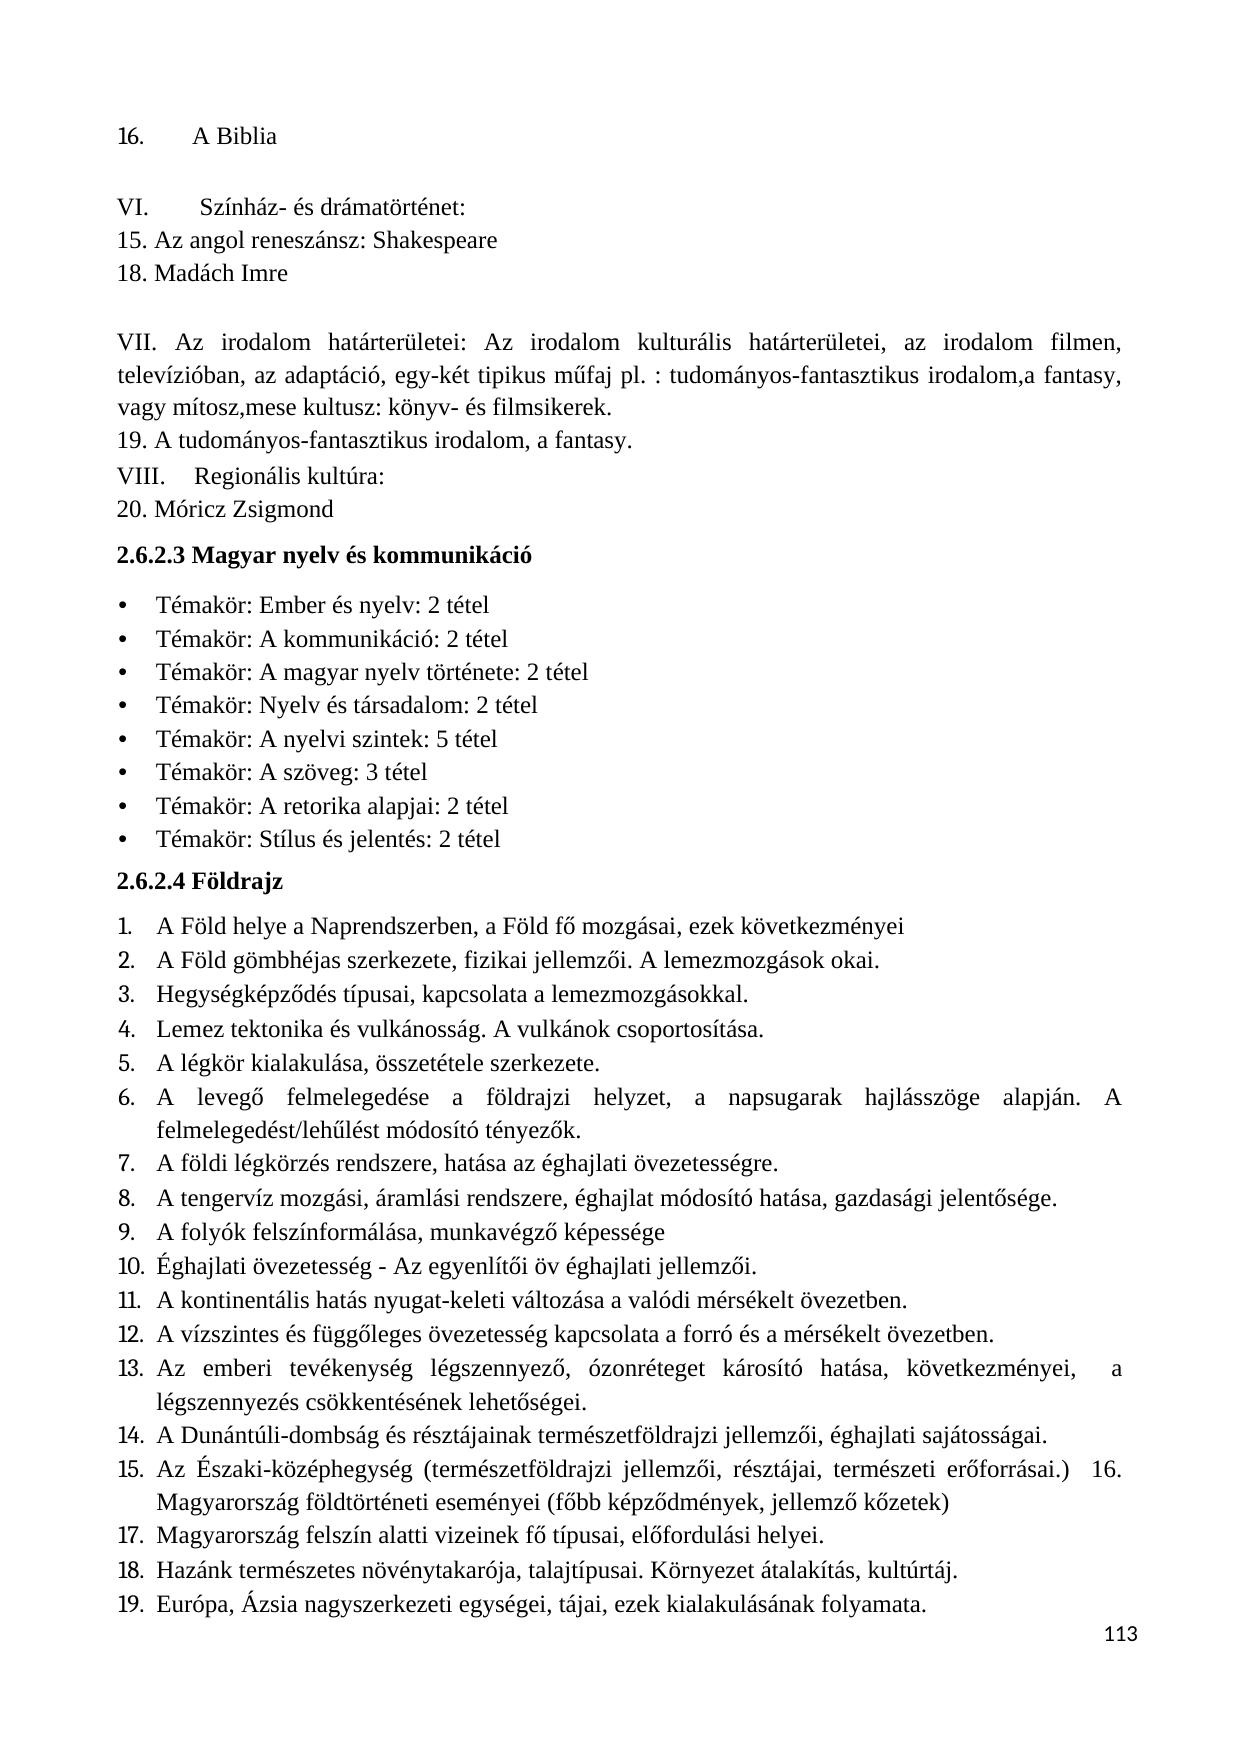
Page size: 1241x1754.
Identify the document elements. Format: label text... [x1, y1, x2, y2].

list A Dunántúli-dombság és résztájainak természetföldrajzi jellemzői, éghajlati sajátosságai. [118, 1420, 1123, 1449]
list A vízszintes és függőleges övezetesség kapcsolata a forró és a mérsékelt övezetben. [118, 1319, 1123, 1349]
text 20. Móricz Zsigmond [116, 494, 1123, 523]
list Az emberi tevékenység légszennyező, ózonréteget károsító hatása, következményei, a légszennyezés csökkentésének lehetőségei. [118, 1353, 1123, 1416]
text 2.6.2.4 Földrajz [116, 866, 1123, 894]
list Témakör: A kommunikáció: 2 tétel [118, 623, 1123, 652]
list Témakör: A magyar nyelv története: 2 tétel [118, 657, 1123, 686]
text VII. Az irodalom határterületei: Az irodalom kulturális határterületei, az irodalom filmen, televízióban, az adaptáció, egy-két tipikus műfaj pl. : tudományos-fantasztikus irodalom,a fantasy, vagy mítosz,mese kultusz: könyv- és filmsikerek. [116, 327, 1123, 421]
list Magyarország felszín alatti vizeinek fő típusai, előfordulási helyei. [118, 1521, 1123, 1550]
list Az Északi-középhegység (természetföldrajzi jellemzői, résztájai, természeti erőforrásai.) 16. Magyarország földtörténeti eseményei (főbb képződmények, jellemző kőzetek) [118, 1454, 1123, 1516]
list Lemez tektonika és vulkánosság. A vulkánok csoportosítása. [118, 1014, 1123, 1043]
list Témakör: A nyelvi szintek: 5 tétel [118, 724, 1123, 753]
text 19. A tudományos-fantasztikus irodalom, a fantasy. [116, 425, 1123, 454]
list A folyók felszínformálása, munkavégző képessége [118, 1217, 1123, 1246]
text 15. Az angol reneszánsz: Shakespeare [116, 225, 1123, 254]
list Témakör: A retorika alapjai: 2 tétel [118, 791, 1123, 819]
list Európa, Ázsia nagyszerkezeti egységei, tájai, ezek kialakulásának folyamata. [118, 1589, 1123, 1618]
list Hazánk természetes növénytakarója, talajtípusai. Környezet átalakítás, kultúrtáj. [118, 1555, 1123, 1584]
text VI. Színház- és drámatörténet: [116, 192, 1123, 220]
list A földi légkörzés rendszere, hatása az éghajlati övezetességre. [118, 1148, 1123, 1178]
list Témakör: Ember és nyelv: 2 tétel [118, 590, 1123, 619]
text 2.6.2.3 Magyar nyelv és kommunikáció [116, 540, 1123, 569]
text 18. Madách Imre [116, 258, 1123, 287]
text VIII. Regionális kultúra: [116, 461, 1123, 490]
list A Biblia [118, 121, 1123, 151]
list A Föld helye a Naprendszerben, a Föld fő mozgásai, ezek következményei [118, 911, 1123, 941]
list Éghajlati övezetesség - Az egyenlítői öv éghajlati jellemzői. [118, 1251, 1123, 1281]
list Témakör: Nyelv és társadalom: 2 tétel [118, 690, 1123, 719]
list Témakör: Stílus és jelentés: 2 tétel [118, 824, 1123, 853]
list A Föld gömbhéjas szerkezete, fizikai jellemzői. A lemezmozgások okai. [118, 945, 1123, 975]
list A kontinentális hatás nyugat-keleti változása a valódi mérsékelt övezetben. [118, 1285, 1123, 1315]
list A levegő felmelegedése a földrajzi helyzet, a napsugarak hajlásszöge alapján. A felmelegedést/lehűlést módosító tényezők. [118, 1082, 1123, 1144]
list A tengervíz mozgási, áramlási rendszere, éghajlat módosító hatása, gazdasági jelentősége. [118, 1183, 1123, 1212]
list A légkör kialakulása, összetétele szerkezete. [118, 1048, 1123, 1077]
list Témakör: A szöveg: 3 tétel [118, 757, 1123, 786]
list Hegységképződés típusai, kapcsolata a lemezmozgásokkal. [118, 979, 1123, 1009]
